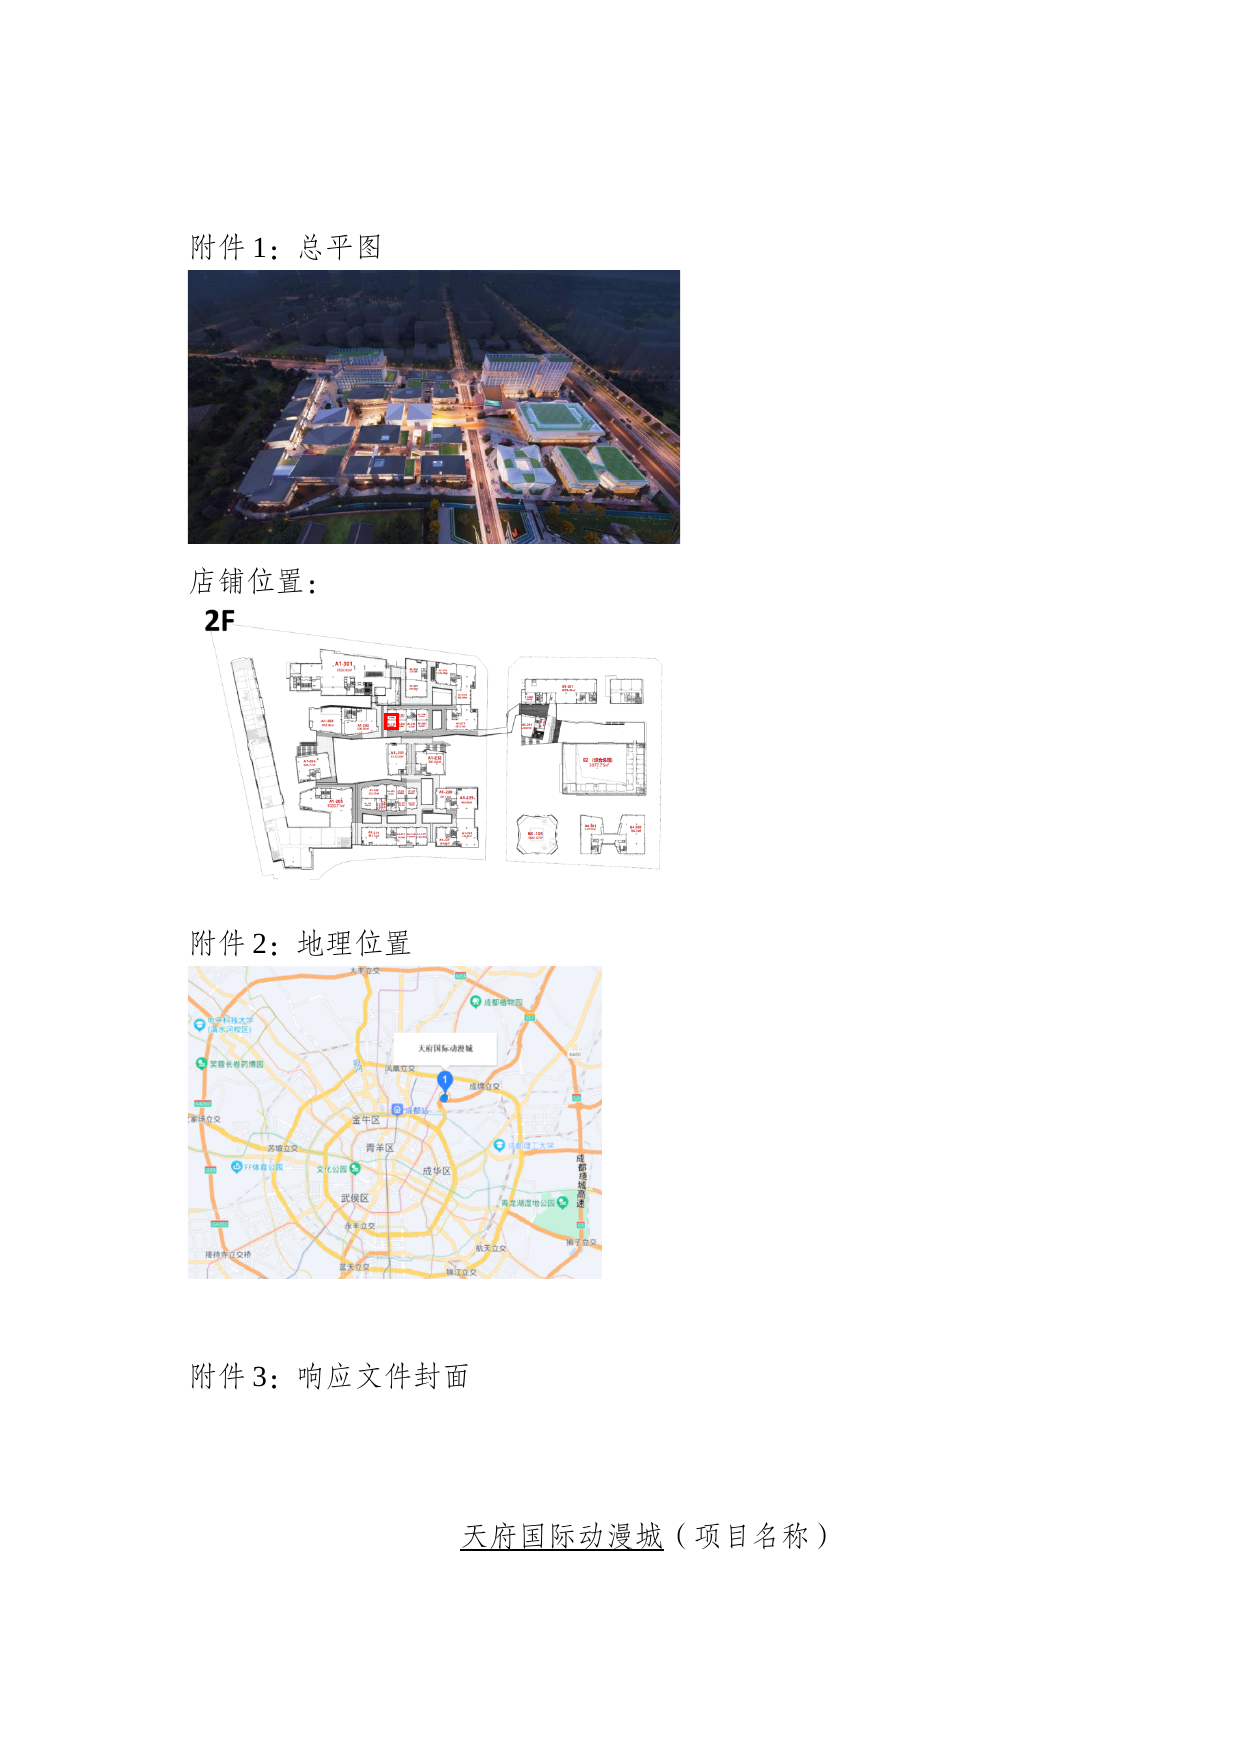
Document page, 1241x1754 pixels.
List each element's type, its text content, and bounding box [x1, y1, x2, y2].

text 天府国际动漫城（项目名称） [188, 1499, 1052, 1559]
text 店铺位置： [188, 544, 1052, 604]
text 附件2：地理位置 [188, 906, 1052, 966]
text 附件3：响应文件封面 [188, 1338, 1052, 1398]
picture [187, 603, 685, 880]
picture [187, 270, 681, 544]
picture [187, 966, 602, 1279]
text 附件1：总平图 [188, 210, 1052, 270]
